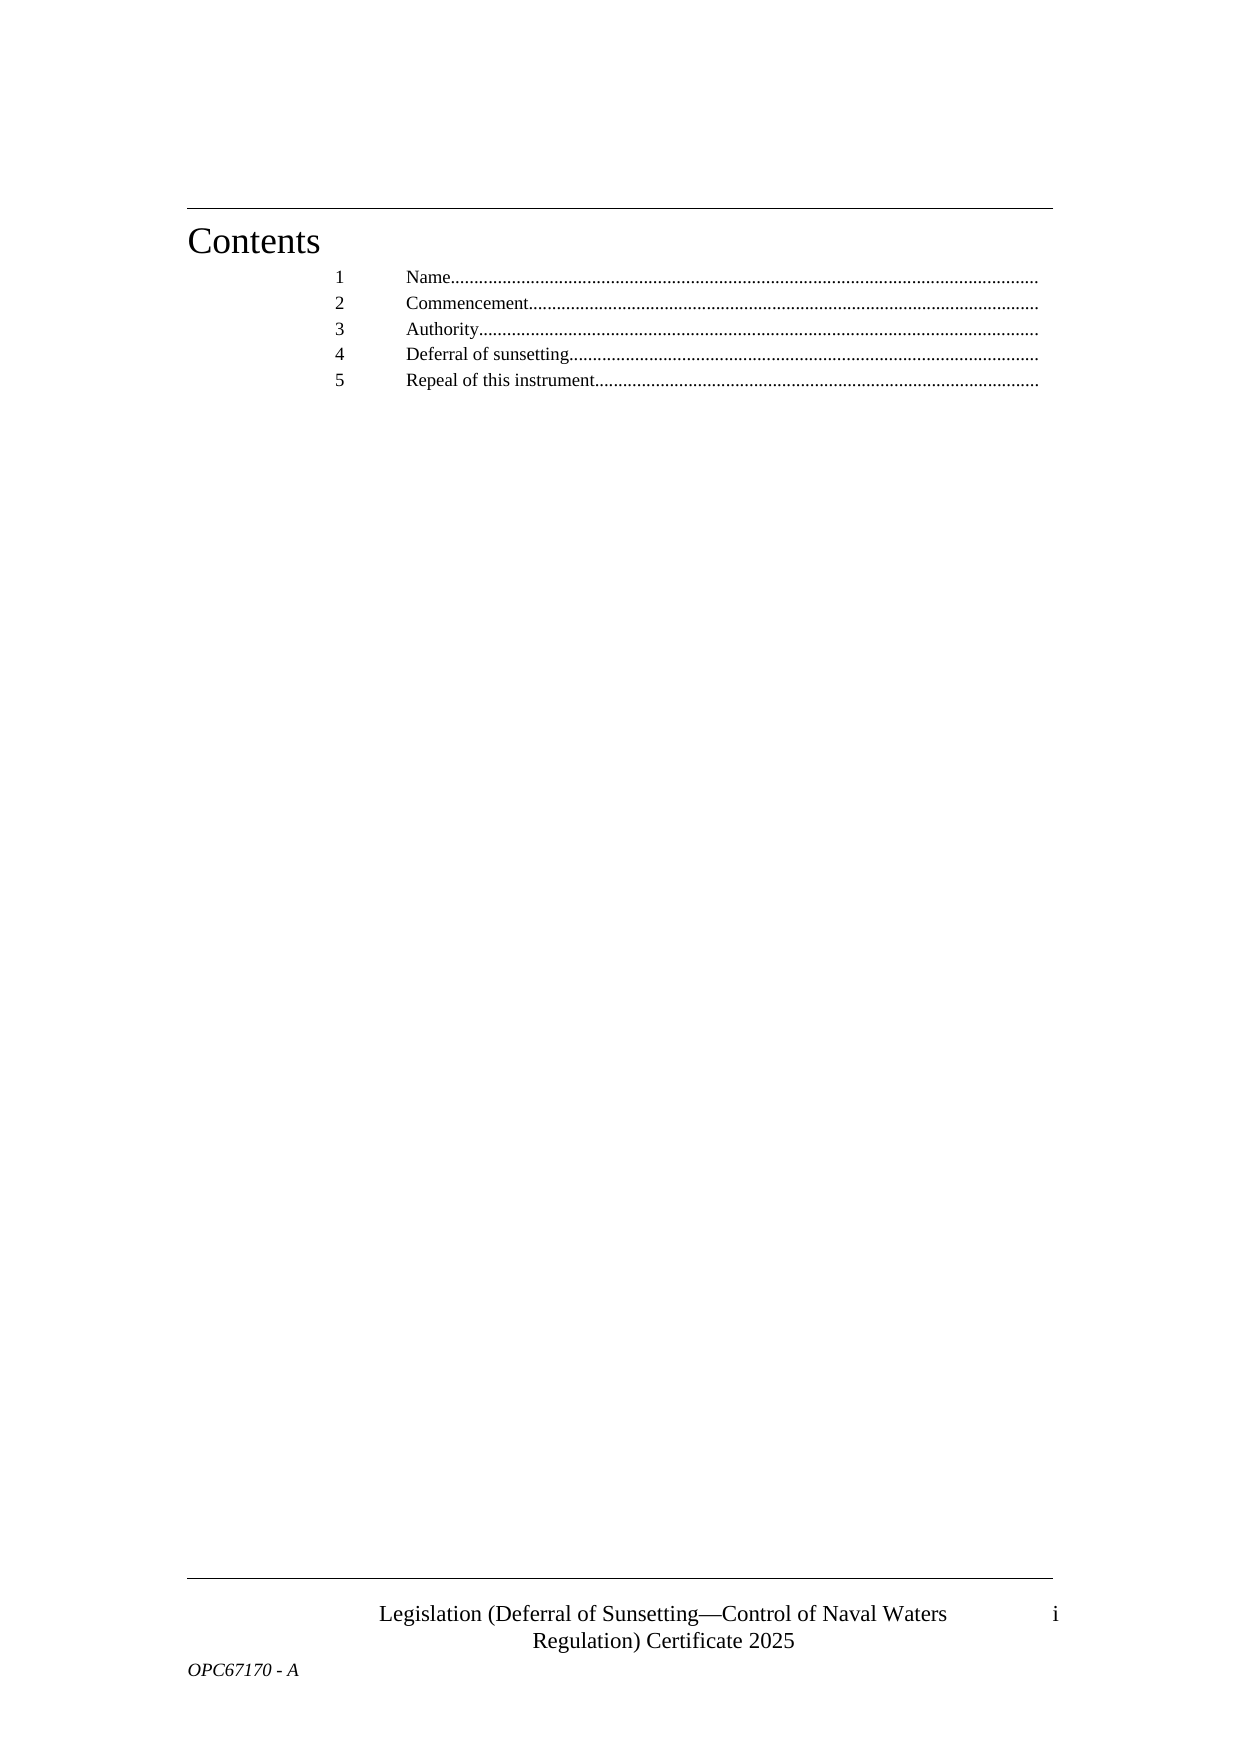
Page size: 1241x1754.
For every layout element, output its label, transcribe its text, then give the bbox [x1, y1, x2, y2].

text 2 Commencement 1 [335, 292, 994, 313]
text 1 Name 1 [335, 266, 994, 287]
text 3 Authority 1 [335, 317, 994, 339]
text 5 Repeal of this instrument 1 [335, 369, 994, 390]
text Contents [187, 219, 1053, 262]
text 4 Deferral of sunsetting 1 [335, 343, 994, 365]
